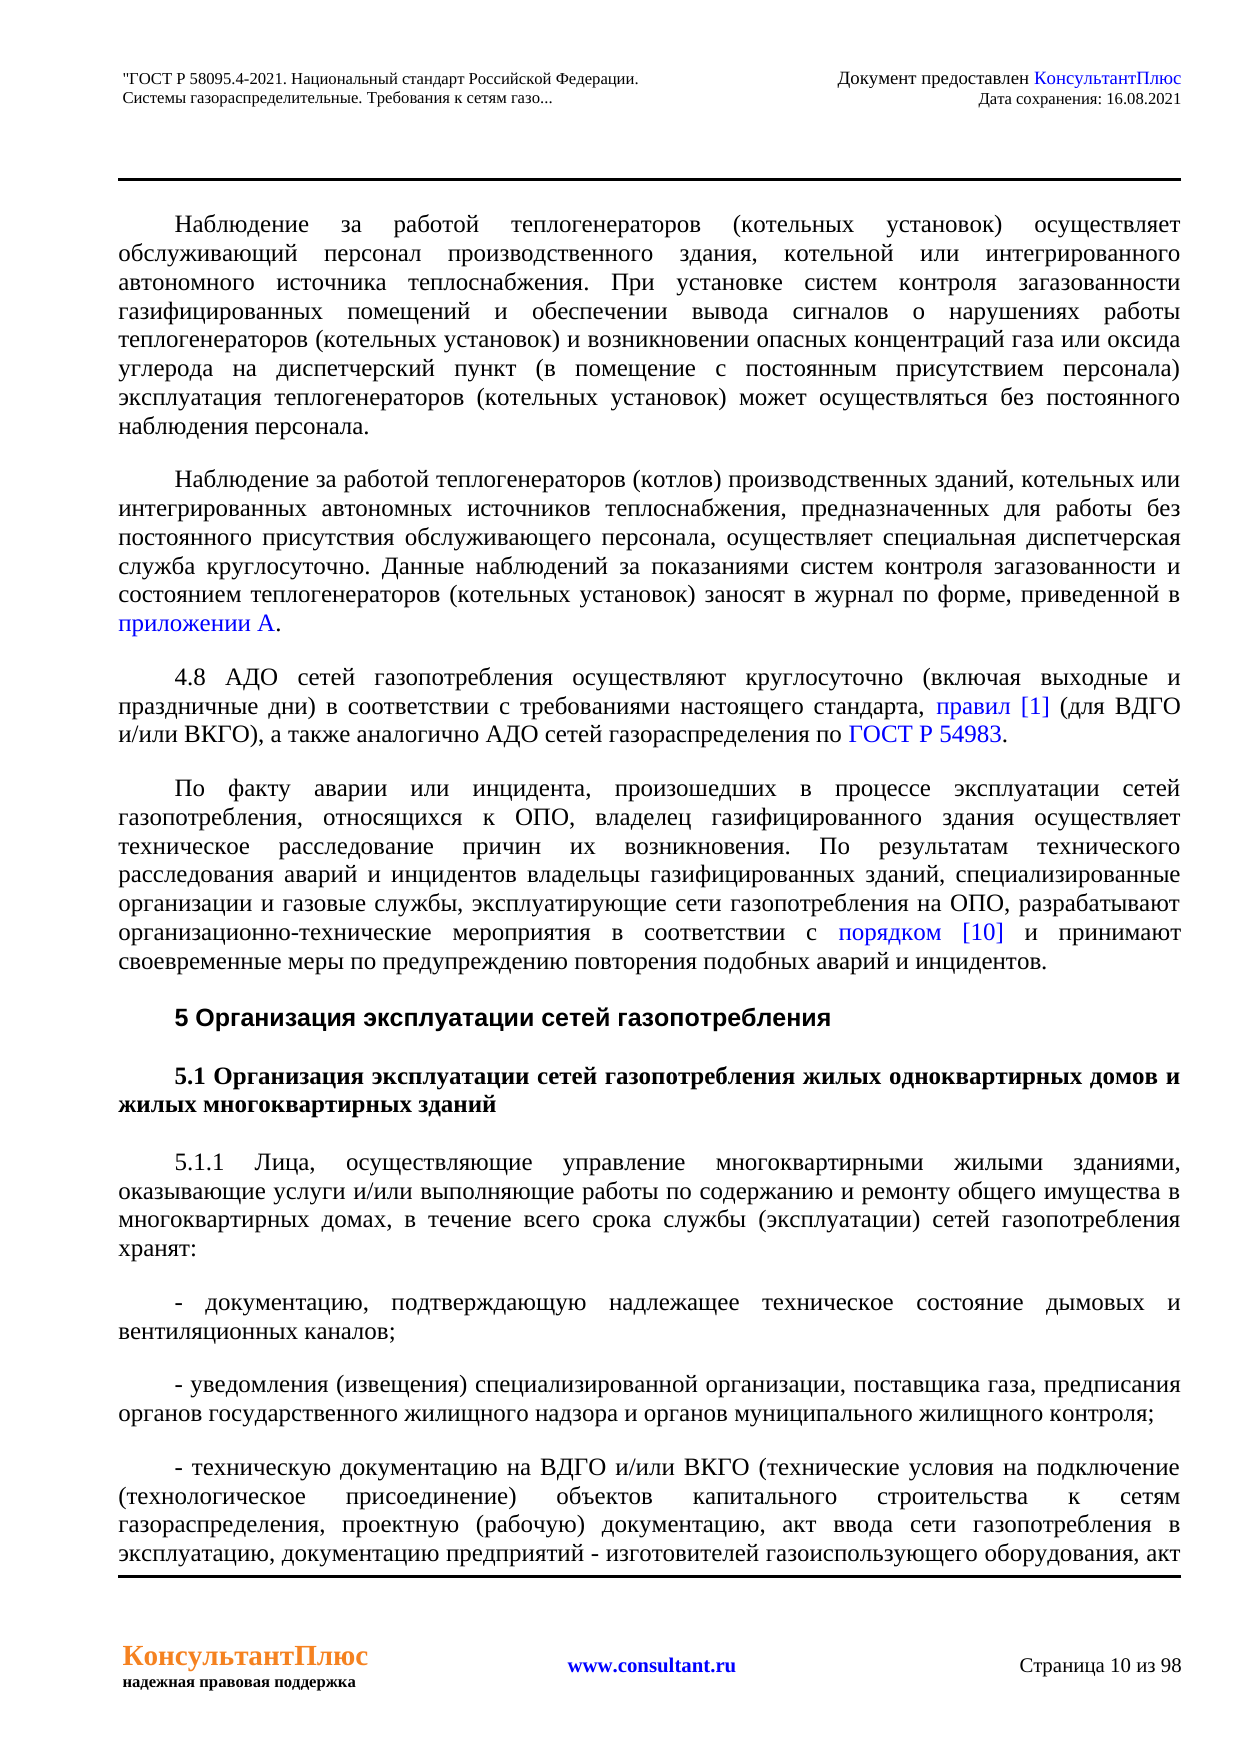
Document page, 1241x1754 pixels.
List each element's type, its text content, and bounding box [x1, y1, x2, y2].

text - документацию, подтверждающую надлежащее техническое состояние дымовых и вентиляционных каналов; [118, 1287, 1181, 1344]
text Наблюдение за работой теплогенераторов (котлов) производственных зданий, котельных или интегрированных автономных источников теплоснабжения, предназначенных для работы без постоянного присутствия обслуживающего персонала, осуществляет специальная диспетчерская служба круглосуточно. Данные наблюдений за показаниями систем контроля загазованности и состоянием теплогенераторов (котельных установок) заносят в журнал по форме, приведенной в приложении А. [118, 464, 1181, 637]
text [118, 1452, 1181, 1567]
text - уведомления (извещения) специализированной организации, поставщика газа, предписания органов государственного жилищного надзора и органов муниципального жилищного контроля; [118, 1369, 1181, 1427]
title 5 Организация эксплуатации сетей газопотребления [118, 1003, 1181, 1032]
text 4.8 АДО сетей газопотребления осуществляют круглосуточно (включая выходные и праздничные дни) в соответствии с требованиями настоящего стандарта, правил [1] (для ВДГО и/или ВКГО), а также аналогично АДО сетей газораспределения по ГОСТ Р 54983. [118, 662, 1181, 748]
text 5.1.1 Лица, осуществляющие управление многоквартирными жилыми зданиями, оказывающие услуги и/или выполняющие работы по содержанию и ремонту общего имущества в многоквартирных домах, в течение всего срока службы (эксплуатации) сетей газопотребления хранят: [118, 1147, 1181, 1262]
text 5.1 Организация эксплуатации сетей газопотребления жилых одноквартирных домов и жилых многоквартирных зданий [118, 1061, 1181, 1118]
text По факту аварии или инцидента, произошедших в процессе эксплуатации сетей газопотребления, относящихся к ОПО, владелец газифицированного здания осуществляет техническое расследование причин их возникновения. По результатам технического расследования аварий и инцидентов владельцы газифицированных зданий, специализированные организации и газовые службы, эксплуатирующие сети газопотребления на ОПО, разрабатывают организационно-технические мероприятия в соответствии с порядком [10] и принимают своевременные меры по предупреждению повторения подобных аварий и инцидентов. [118, 773, 1181, 974]
text Наблюдение за работой теплогенераторов (котельных установок) осуществляет обслуживающий персонал производственного здания, котельной или интегрированного автономного источника теплоснабжения. При установке систем контроля загазованности газифицированных помещений и обеспечении вывода сигналов о нарушениях работы теплогенераторов (котельных установок) и возникновении опасных концентраций газа или оксида углерода на диспетчерский пункт (в помещение с постоянным присутствием персонала) эксплуатация теплогенераторов (котельных установок) может осуществляться без постоянного наблюдения персонала. [118, 209, 1181, 439]
